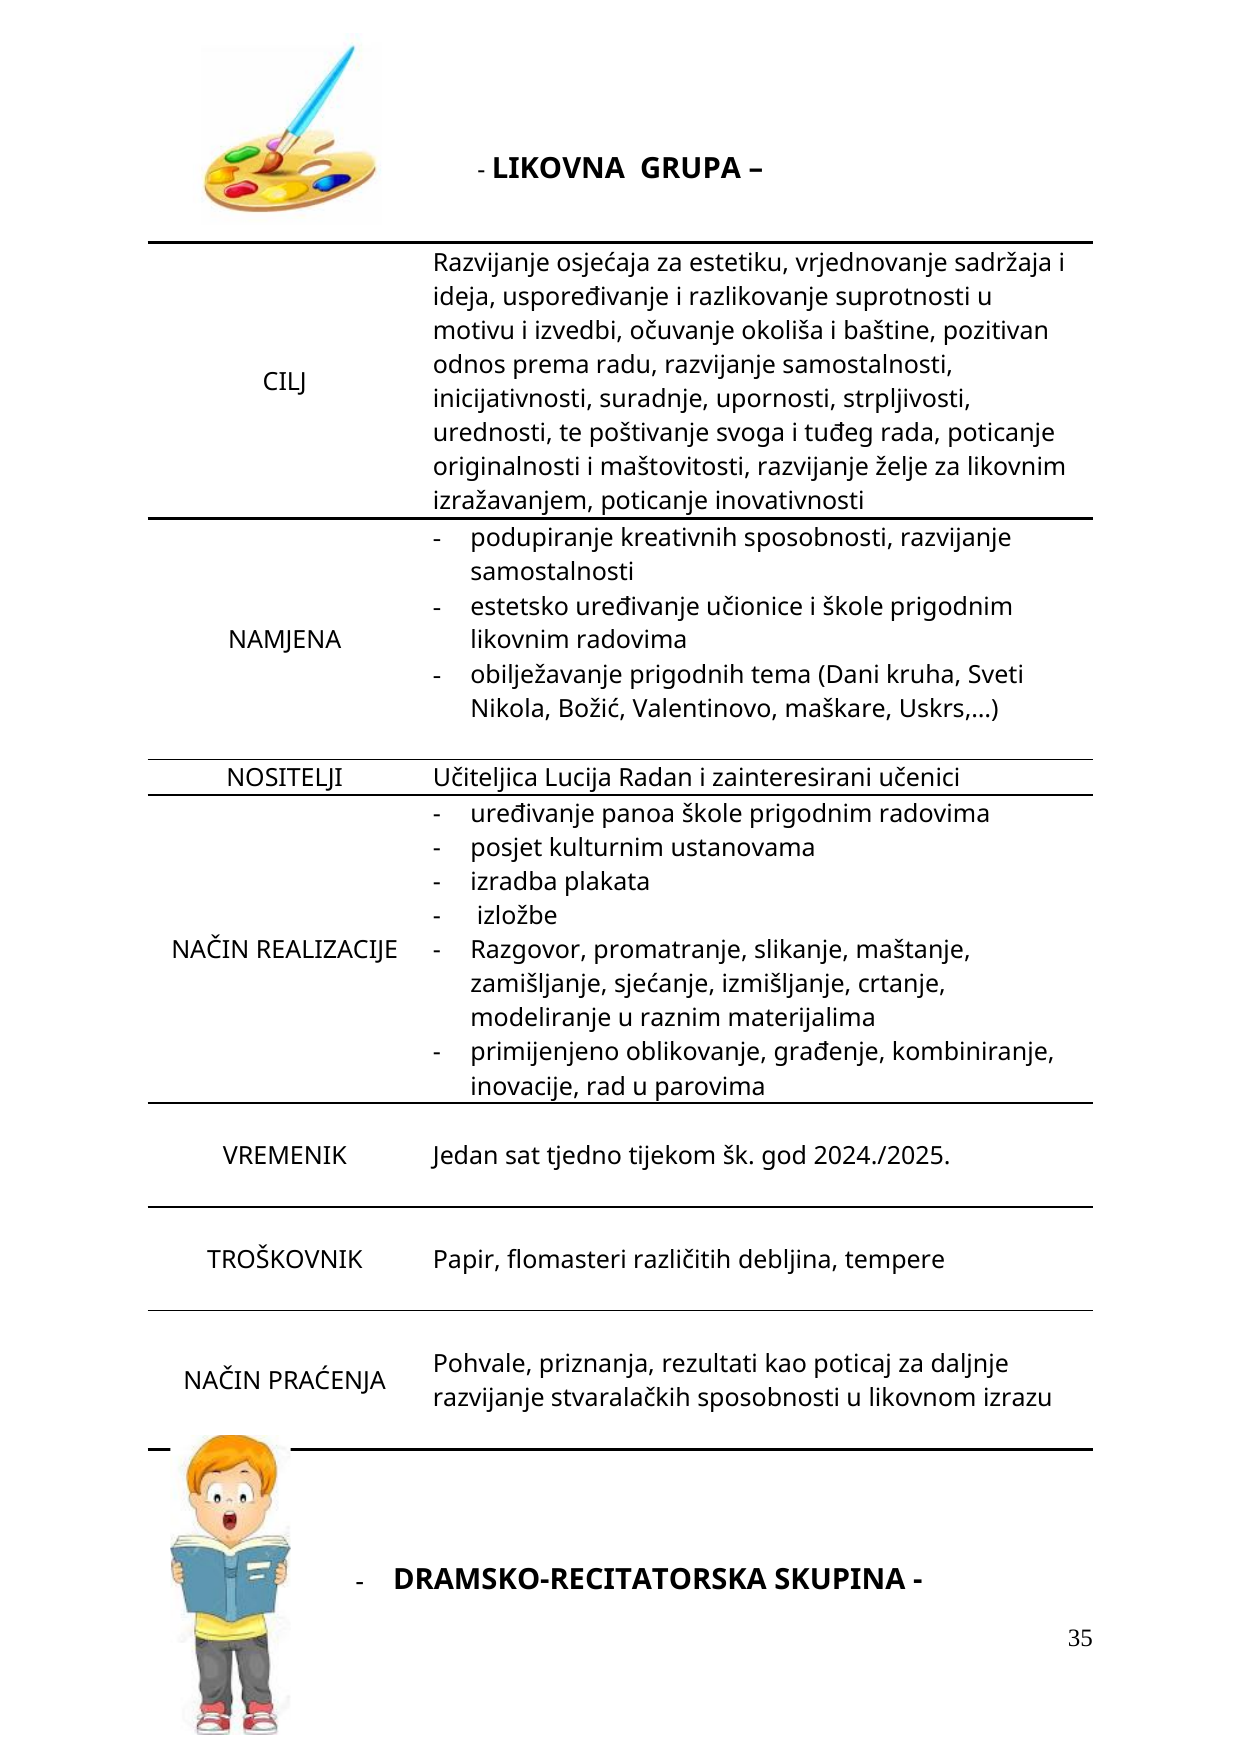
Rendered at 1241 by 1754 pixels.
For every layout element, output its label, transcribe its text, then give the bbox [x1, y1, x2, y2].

table_cell podupiranje kreativnih sposobnosti, razvijanje samostalnosti estetsko uređivanje učionice i škole prigodnim likovnim radovima obilježavanje prigodnih tema (Dani kruha, Sveti Nikola, Božić, Valentinovo, maškare, Uskrs,…) [421, 520, 1092, 758]
table_cell NAMJENA [148, 520, 421, 758]
table_cell Jedan sat tjedno tijekom šk. god 2024./2025. [421, 1104, 1092, 1206]
table_cell uređivanje panoa škole prigodnim radovima posjet kulturnim ustanovama izradba plakata izložbe Razgovor, promatranje, slikanje, maštanje, zamišljanje, sjećanje, izmišljanje, crtanje, modeliranje u raznim materijalima primijenjeno oblikovanje, građenje, kombiniranje, inovacije, rad u parovima [421, 796, 1092, 1102]
text - LIKOVNA GRUPA – [148, 148, 1092, 187]
table_cell TROŠKOVNIK [148, 1208, 421, 1310]
table_cell VREMENIK [148, 1104, 421, 1206]
list DRAMSKO-RECITATORSKA SKUPINA - [291, 1558, 1092, 1598]
picture [192, 33, 387, 148]
table_header Razvijanje osjećaja za estetiku, vrjednovanje sadržaja i ideja, uspoređivanje i razlikovanje suprotnosti u motivu i izvedbi, očuvanje okoliša i baštine, pozitivan odnos prema radu, razvijanje samostalnosti, inicijativnosti, suradnje, upornosti, strpljivosti, urednosti, te poštivanje svoga i tuđeg rada, poticanje originalnosti i maštovitosti, razvijanje želje za likovnim izražavanjem, poticanje inovativnosti [421, 244, 1092, 517]
picture [192, 187, 387, 225]
table_cell NOSITELJI [148, 760, 421, 794]
table_cell Učiteljica Lucija Radan i zainteresirani učenici [421, 760, 1092, 794]
table_cell Papir, flomasteri različitih debljina, tempere [421, 1208, 1092, 1310]
picture [170, 1435, 291, 1735]
table_cell Pohvale, priznanja, rezultati kao poticaj za daljnje razvijanje stvaralačkih sposobnosti u likovnom izrazu [421, 1311, 1092, 1447]
table_cell NAČIN REALIZACIJE [148, 796, 421, 1102]
table_header CILJ [148, 244, 421, 517]
table_cell NAČIN PRAĆENJA [148, 1311, 421, 1447]
